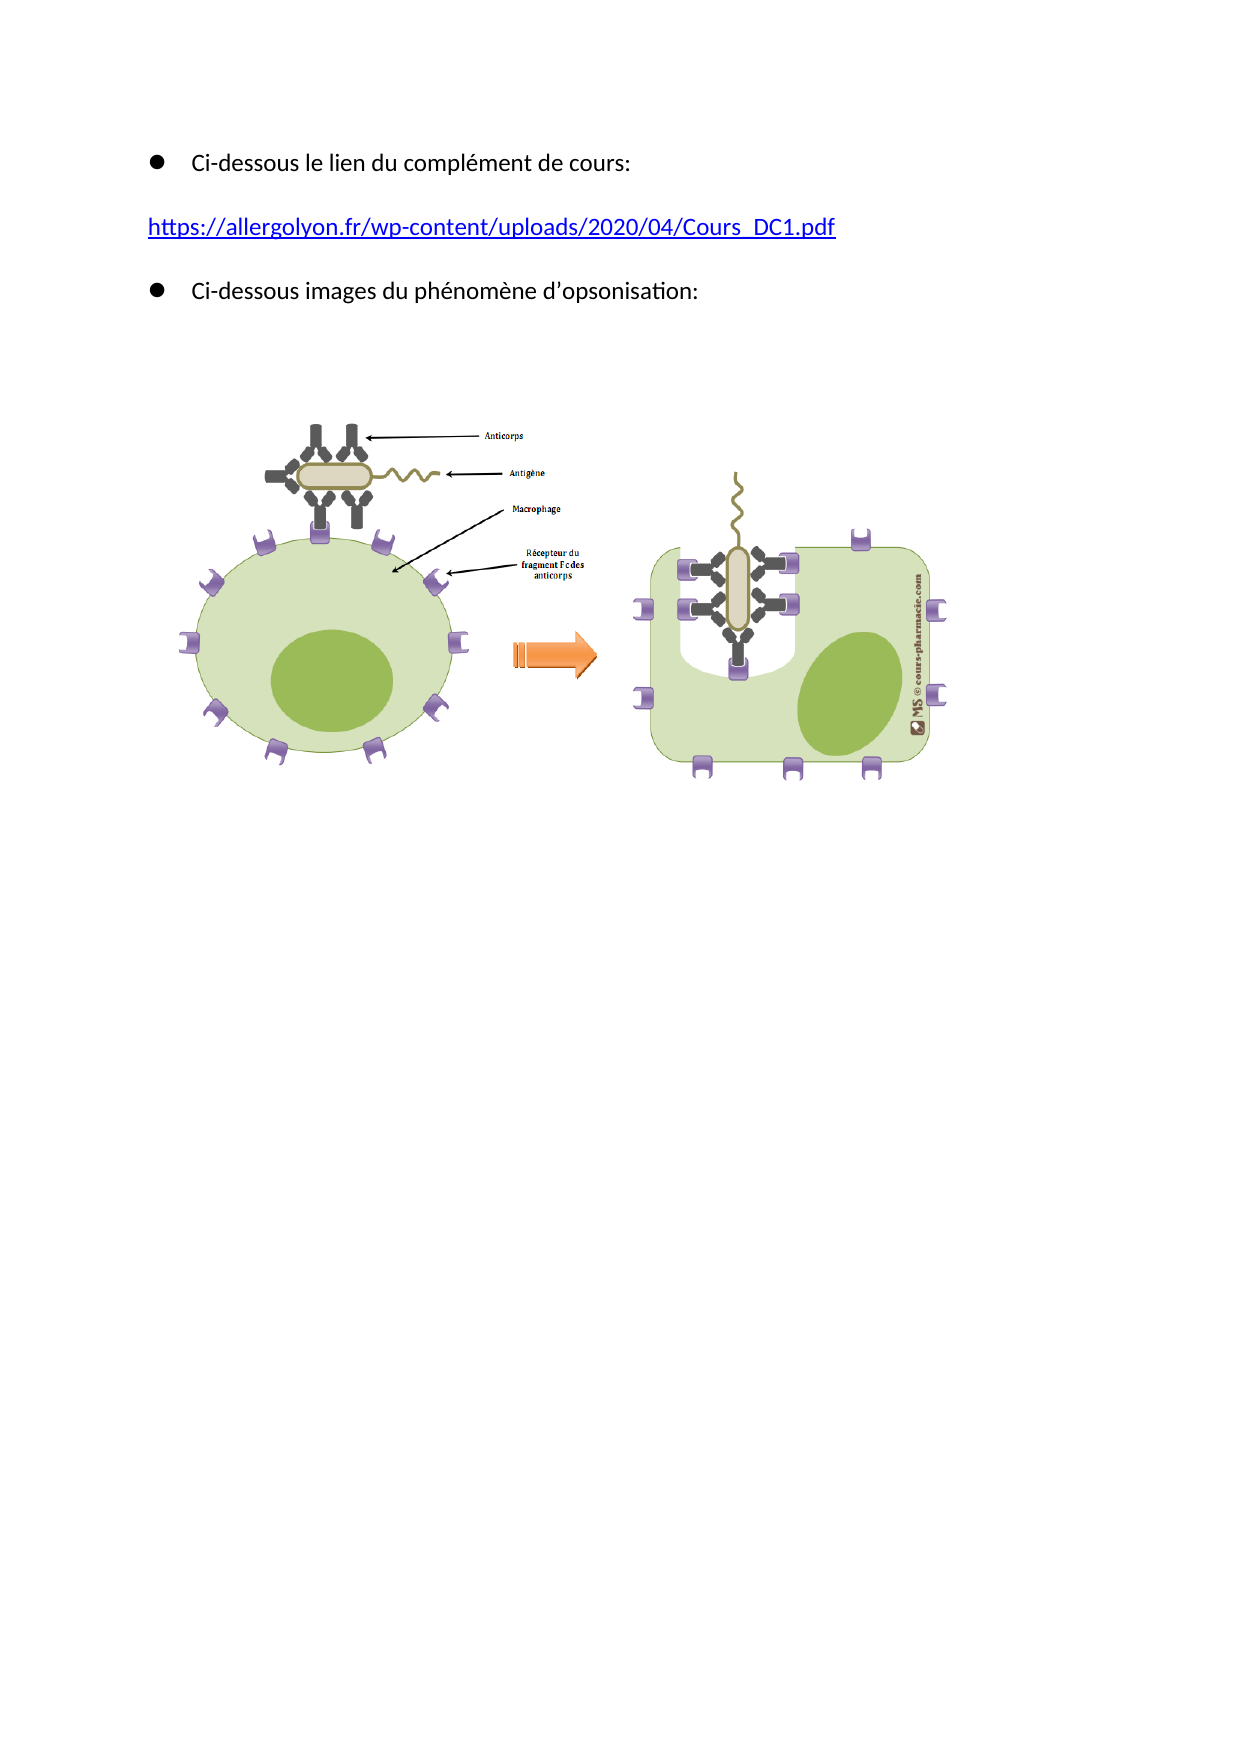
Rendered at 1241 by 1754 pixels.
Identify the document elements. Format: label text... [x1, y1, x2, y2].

picture [147, 402, 974, 800]
text https://allergolyon.fr/wp-content/uploads/2020/04/Cours_DC1.pdf [148, 211, 1093, 242]
list Ci-dessous le lien du complément de cours: [148, 148, 1093, 178]
list Ci-dessous images du phénomène d’opsonisation: [148, 275, 1093, 305]
